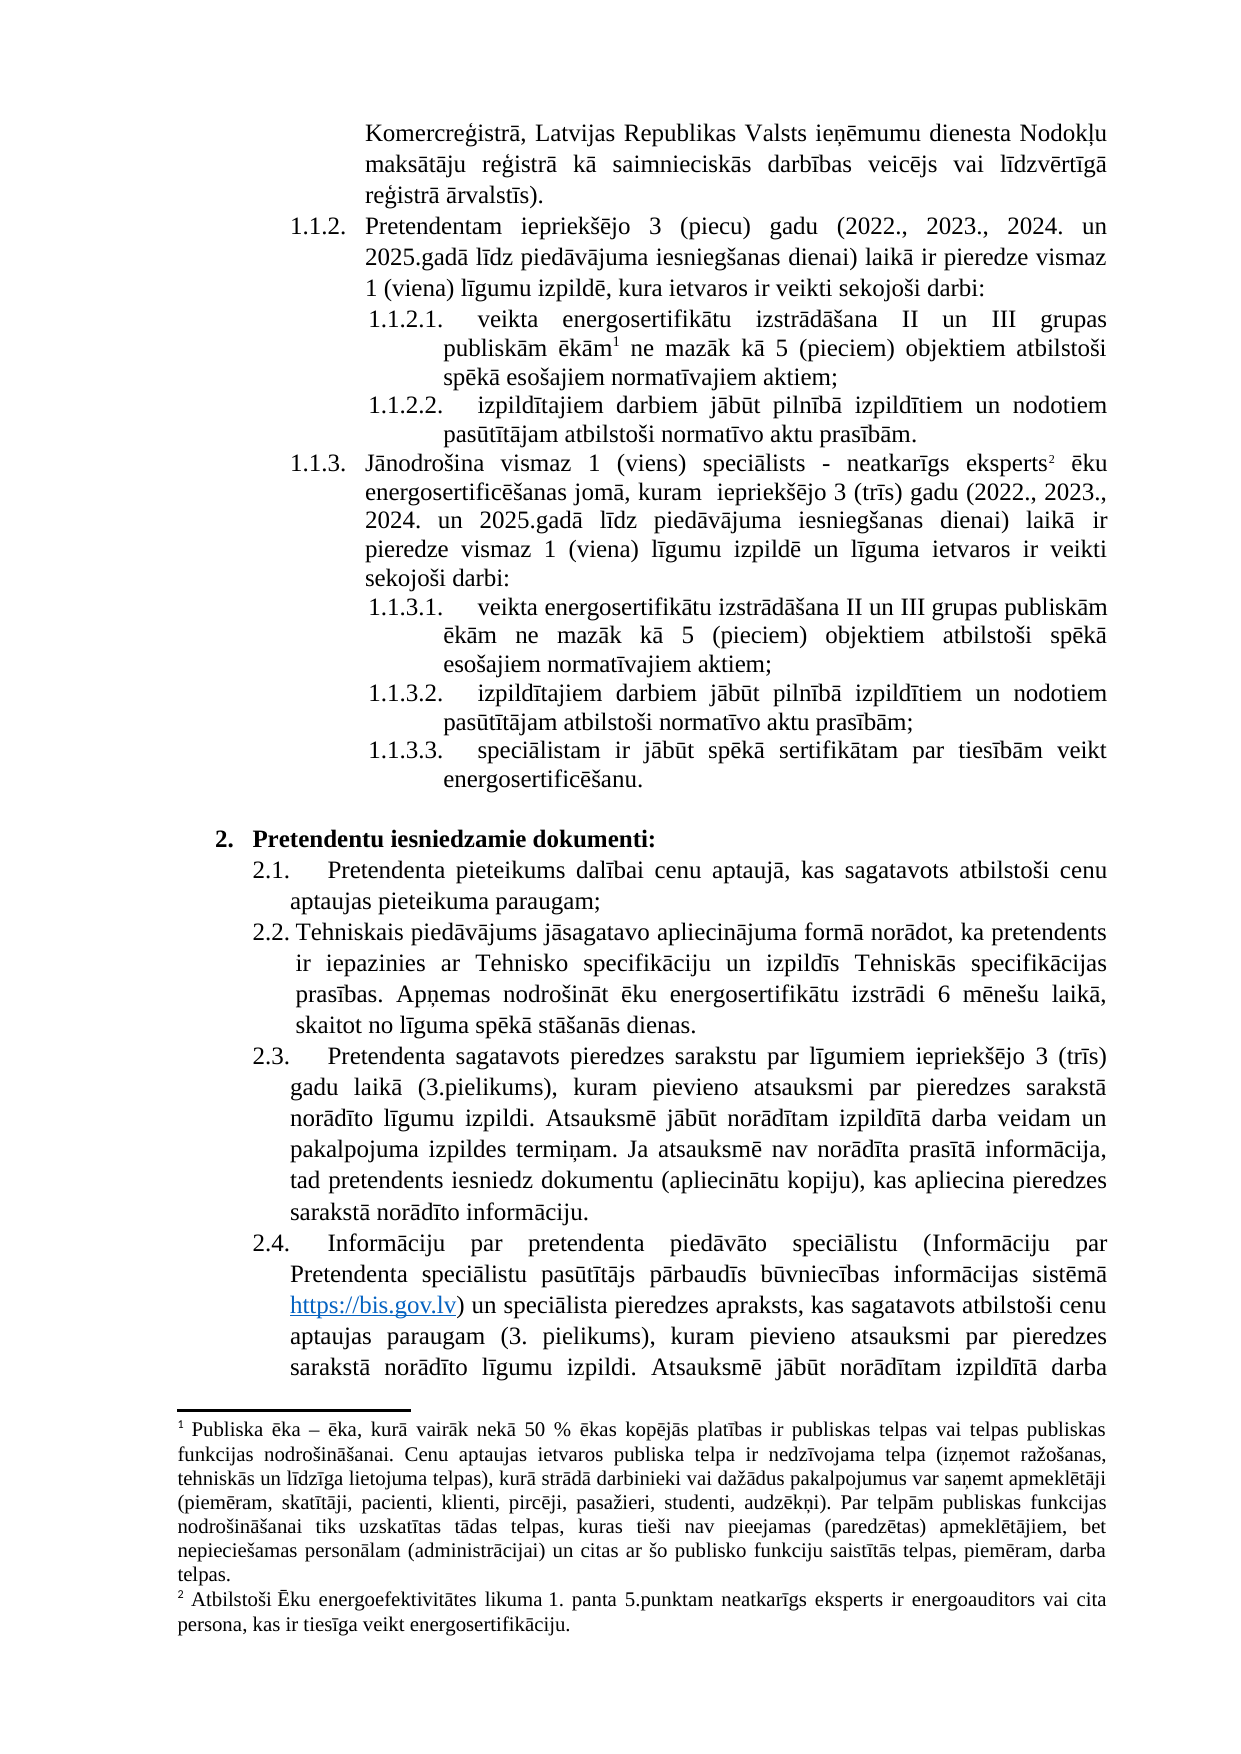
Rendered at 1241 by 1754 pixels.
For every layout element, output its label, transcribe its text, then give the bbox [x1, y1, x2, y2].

list Jānodrošina vismaz 1 (viens) speciālists - neatkarīgs eksperts ēku energosertificēšanas jomā, kuram iepriekšējo 3 (trīs) gadu (2022., 2023., 2024. un 2025.gadā līdz piedāvājuma iesniegšanas dienai) laikā ir pieredze vismaz 1 (viena) līgumu izpildē un līguma ietvaros ir veikti sekojoši darbi: [290, 448, 1107, 592]
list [252, 1228, 1107, 1381]
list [290, 118, 1107, 209]
list izpildītajiem darbiem jābūt pilnībā izpildītiem un nodotiem pasūtītājam atbilstoši normatīvo aktu prasībām; [368, 678, 1107, 736]
list izpildītajiem darbiem jābūt pilnībā izpildītiem un nodotiem pasūtītājam atbilstoši normatīvo aktu prasībām. [368, 391, 1107, 448]
list Pretendentam iepriekšējo 3 (piecu) gadu (2022., 2023., 2024. un 2025.gadā līdz piedāvājuma iesniegšanas dienai) laikā ir pieredze vismaz 1 (viena) līgumu izpildē, kura ietvaros ir veikti sekojoši darbi: [290, 211, 1107, 302]
list veikta energosertifikātu izstrādāšana II un III grupas publiskām ēkām ne mazāk kā 5 (pieciem) objektiem atbilstoši spēkā esošajiem normatīvajiem aktiem; [368, 304, 1107, 391]
list Pretendenta pieteikums dalībai cenu aptaujā, kas sagatavots atbilstoši cenu aptaujas pieteikuma paraugam; [252, 855, 1107, 915]
list Pretendentu iesniedzamie dokumenti: [215, 824, 1107, 853]
list Pretendenta sagatavots pieredzes sarakstu par līgumiem iepriekšējo 3 (trīs) gadu laikā (3.pielikums), kuram pievieno atsauksmi par pieredzes sarakstā norādīto līgumu izpildi. Atsauksmē jābūt norādītam izpildītā darba veidam un pakalpojuma izpildes termiņam. Ja atsauksmē nav norādīta prasītā informācija, tad pretendents iesniedz dokumentu (apliecinātu kopiju), kas apliecina pieredzes sarakstā norādīto informāciju. [252, 1041, 1107, 1225]
list veikta energosertifikātu izstrādāšana II un III grupas publiskām ēkām ne mazāk kā 5 (pieciem) objektiem atbilstoši spēkā esošajiem normatīvajiem aktiem; [368, 592, 1107, 678]
list Tehniskais piedāvājums jāsagatavo apliecinājuma formā norādot, ka pretendents ir iepazinies ar Tehnisko specifikāciju un izpildīs Tehniskās specifikācijas prasības. Apņemas nodrošināt ēku energosertifikātu izstrādi 6 mēnešu laikā, skaitot no līguma spēkā stāšanās dienas. [252, 917, 1107, 1039]
list speciālistam ir jābūt spēkā sertifikātam par tiesībām veikt energosertificēšanu. [368, 736, 1107, 793]
